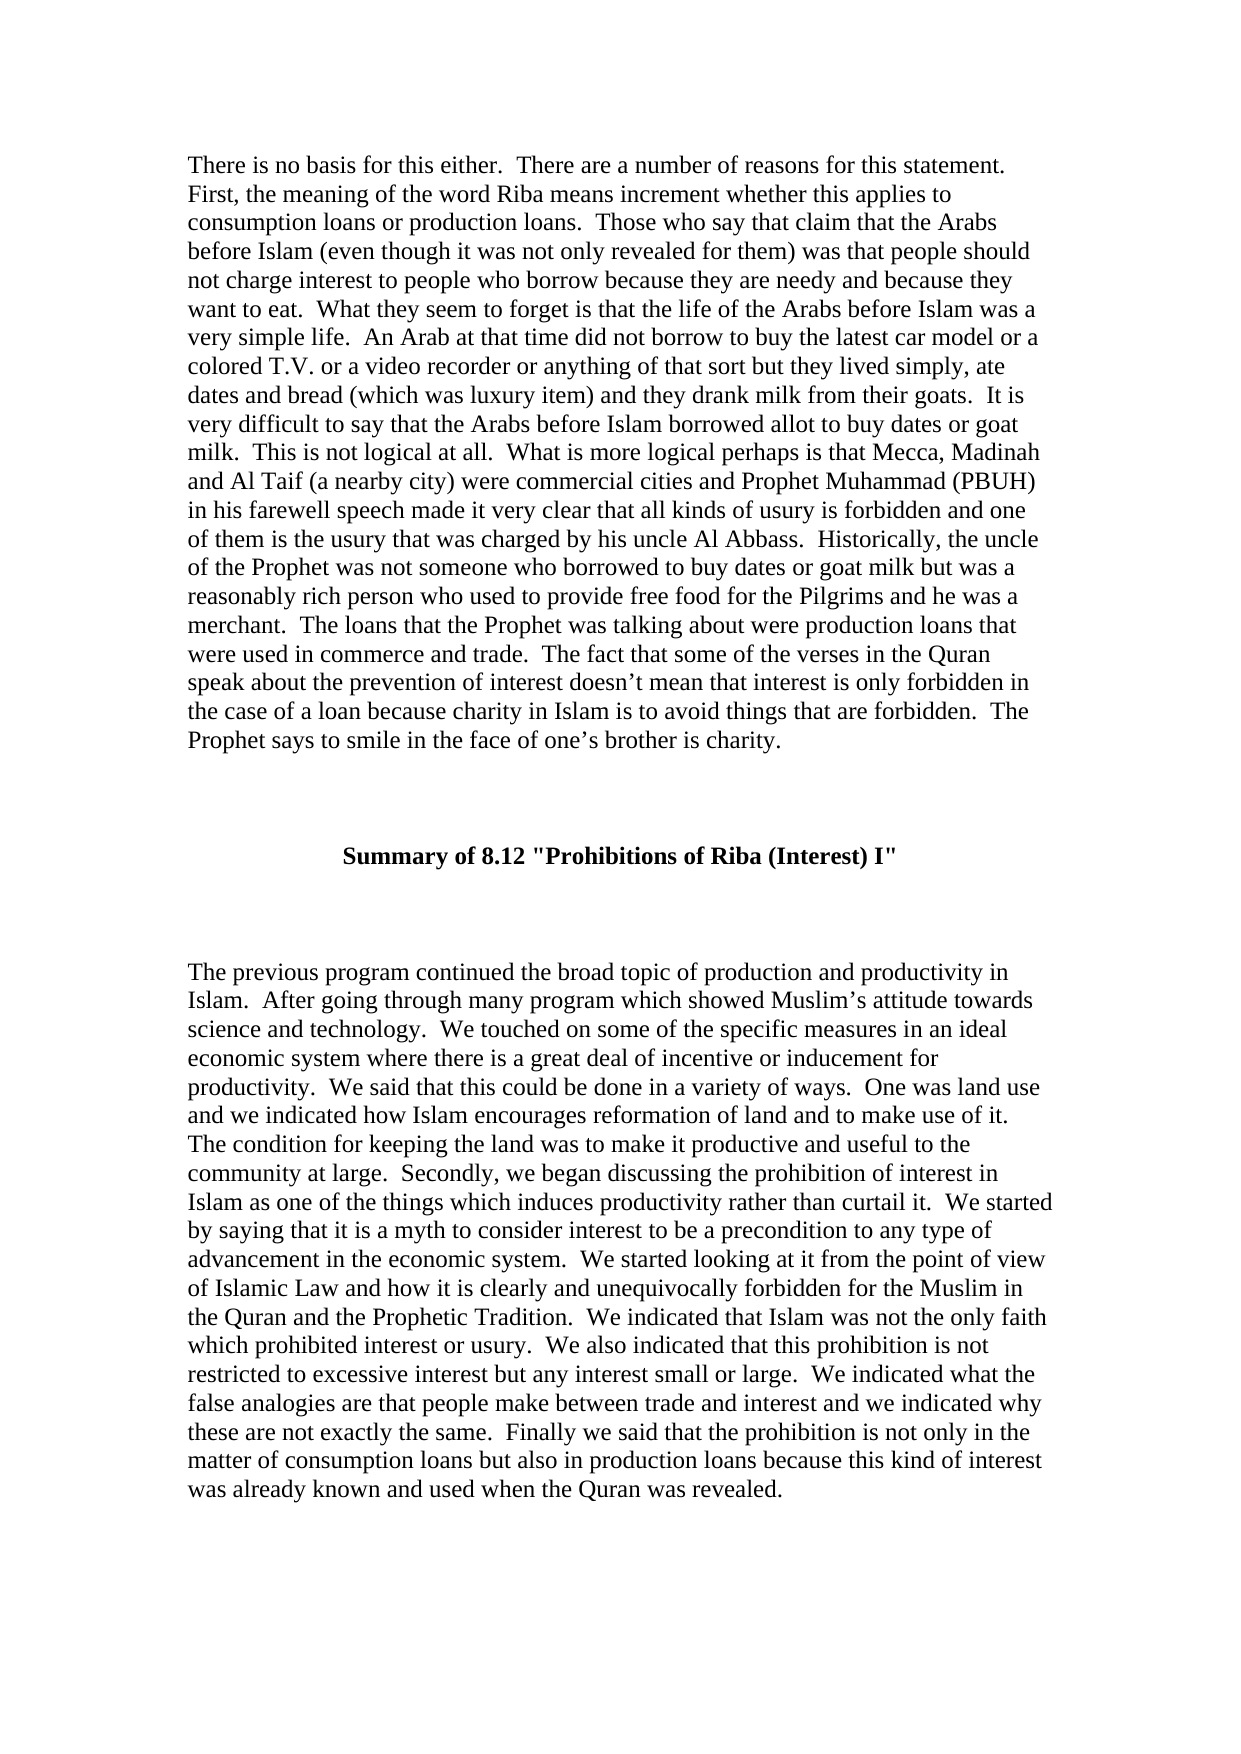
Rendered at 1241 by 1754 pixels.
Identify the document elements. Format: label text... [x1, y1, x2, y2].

text The previous program continued the broad topic of production and productivity in Islam. After going through many program which showed Muslim’s attitude towards science and technology. We touched on some of the specific measures in an ideal economic system where there is a great deal of incentive or inducement for productivity. We said that this could be done in a variety of ways. One was land use and we indicated how Islam encourages reformation of land and to make use of it. The condition for keeping the land was to make it productive and useful to the community at large. Secondly, we began discussing the prohibition of interest in Islam as one of the things which induces productivity rather than curtail it. We started by saying that it is a myth to consider interest to be a precondition to any type of advancement in the economic system. We started looking at it from the point of view of Islamic Law and how it is clearly and unequivocally forbidden for the Muslim in the Quran and the Prophetic Tradition. We indicated that Islam was not the only faith which prohibited interest or usury. We also indicated that this prohibition is not restricted to excessive interest but any interest small or large. We indicated what the false analogies are that people make between trade and interest and we indicated why these are not exactly the same. Finally we said that the prohibition is not only in the matter of consumption loans but also in production loans because this kind of interest was already known and used when the Quran was revealed. [187, 957, 1053, 1503]
text There is no basis for this either. There are a number of reasons for this statement. First, the meaning of the word Riba means increment whether this applies to consumption loans or production loans. Those who say that claim that the Arabs before Islam (even though it was not only revealed for them) was that people should not charge interest to people who borrow because they are needy and because they want to eat. What they seem to forget is that the life of the Arabs before Islam was a very simple life. An Arab at that time did not borrow to buy the latest car model or a colored T.V. or a video recorder or anything of that sort but they lived simply, ate dates and bread (which was luxury item) and they drank milk from their goats. It is very difficult to say that the Arabs before Islam borrowed allot to buy dates or goat milk. This is not logical at all. What is more logical perhaps is that Mecca, Madinah and Al Taif (a nearby city) were commercial cities and Prophet Muhammad (PBUH) in his farewell speech made it very clear that all kinds of usury is forbidden and one of them is the usury that was charged by his uncle Al Abbass. Historically, the uncle of the Prophet was not someone who borrowed to buy dates or goat milk but was a reasonably rich person who used to provide free food for the Pilgrims and he was a merchant. The loans that the Prophet was talking about were production loans that were used in commerce and trade. The fact that some of the verses in the Quran speak about the prevention of interest doesn’t mean that interest is only forbidden in the case of a loan because charity in Islam is to avoid things that are forbidden. The Prophet says to smile in the face of one’s brother is charity. [187, 150, 1053, 754]
subtitle Summary of 8.12 "Prohibitions of Riba (Interest) I" [187, 841, 1053, 869]
